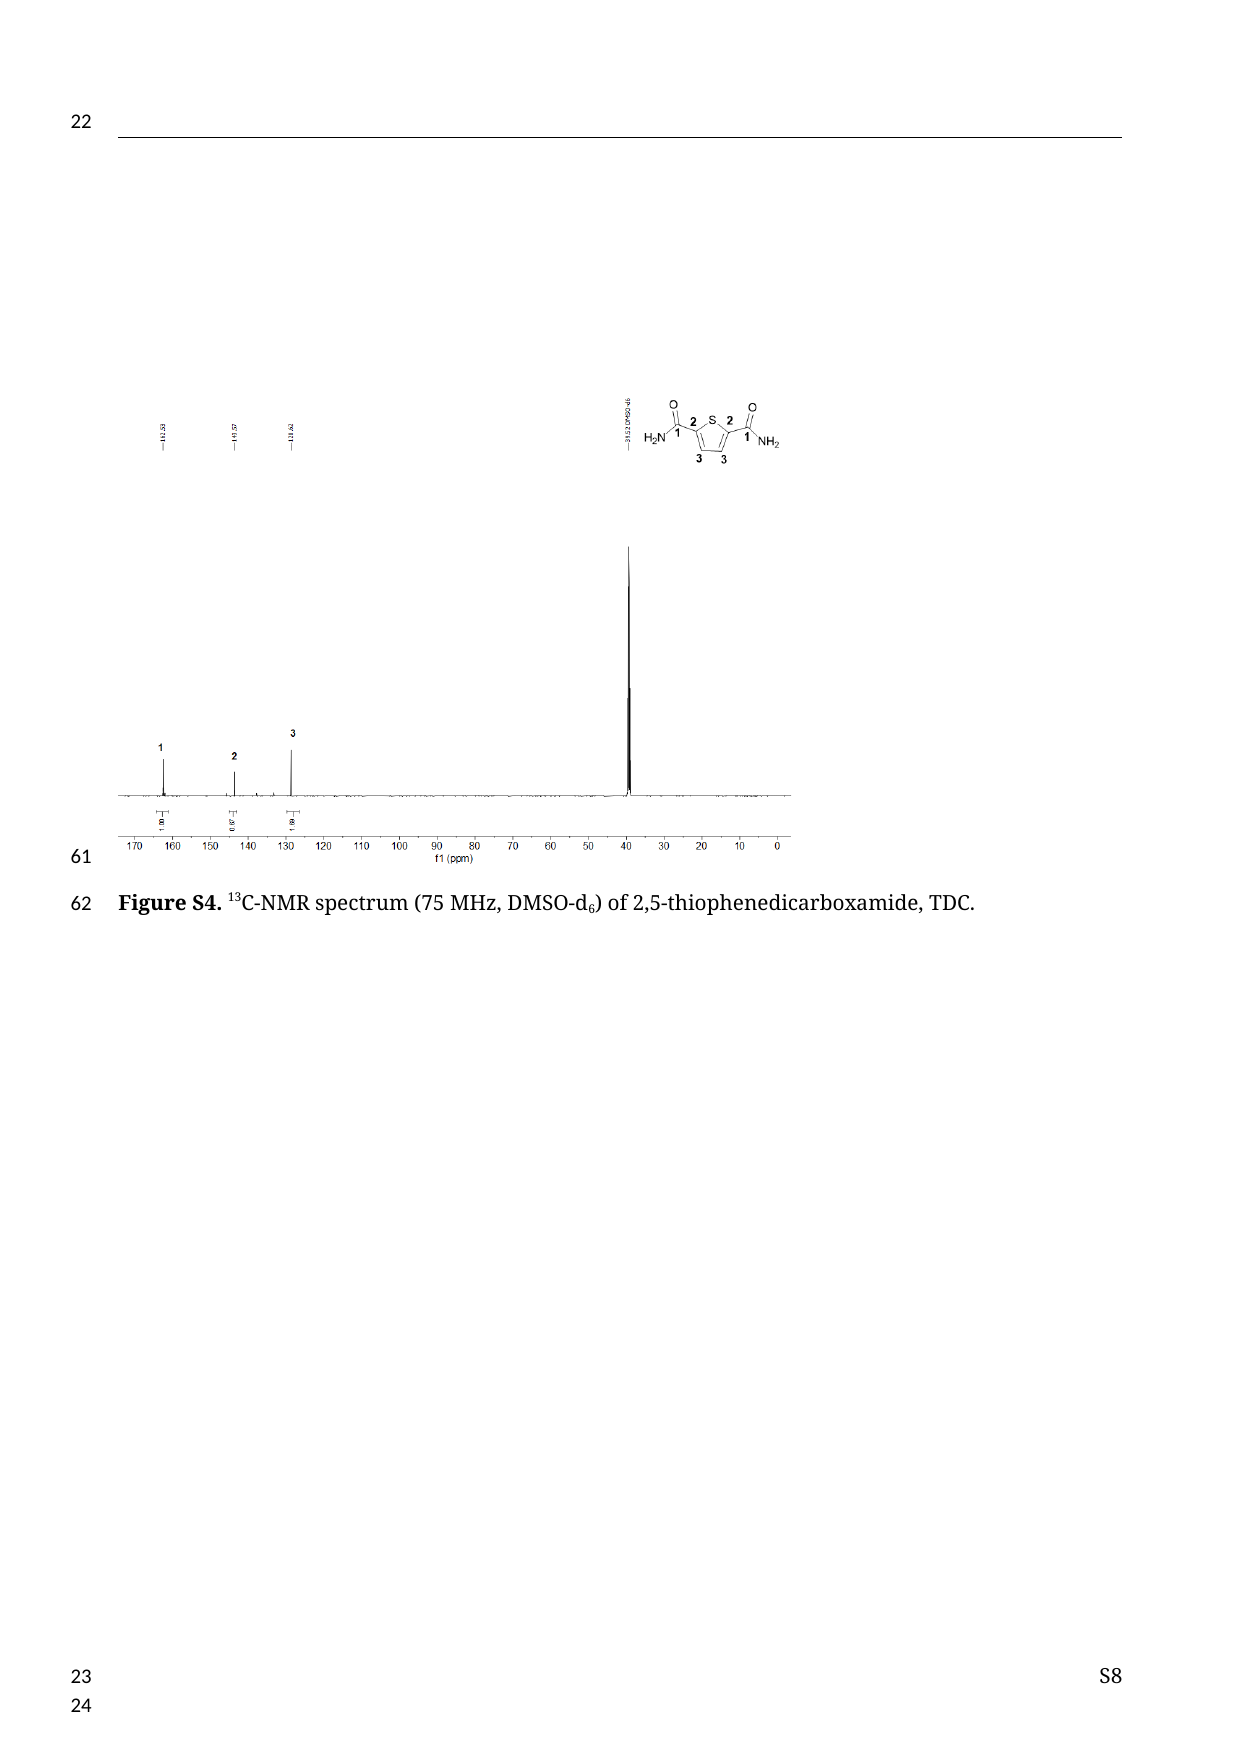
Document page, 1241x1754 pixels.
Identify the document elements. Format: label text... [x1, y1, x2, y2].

picture [118, 394, 794, 864]
text Figure S4. 13C-NMR spectrum (75 MHz, DMSO-d6) of 2,5-thiophenedicarboxamide, TDC. [118, 888, 1122, 917]
